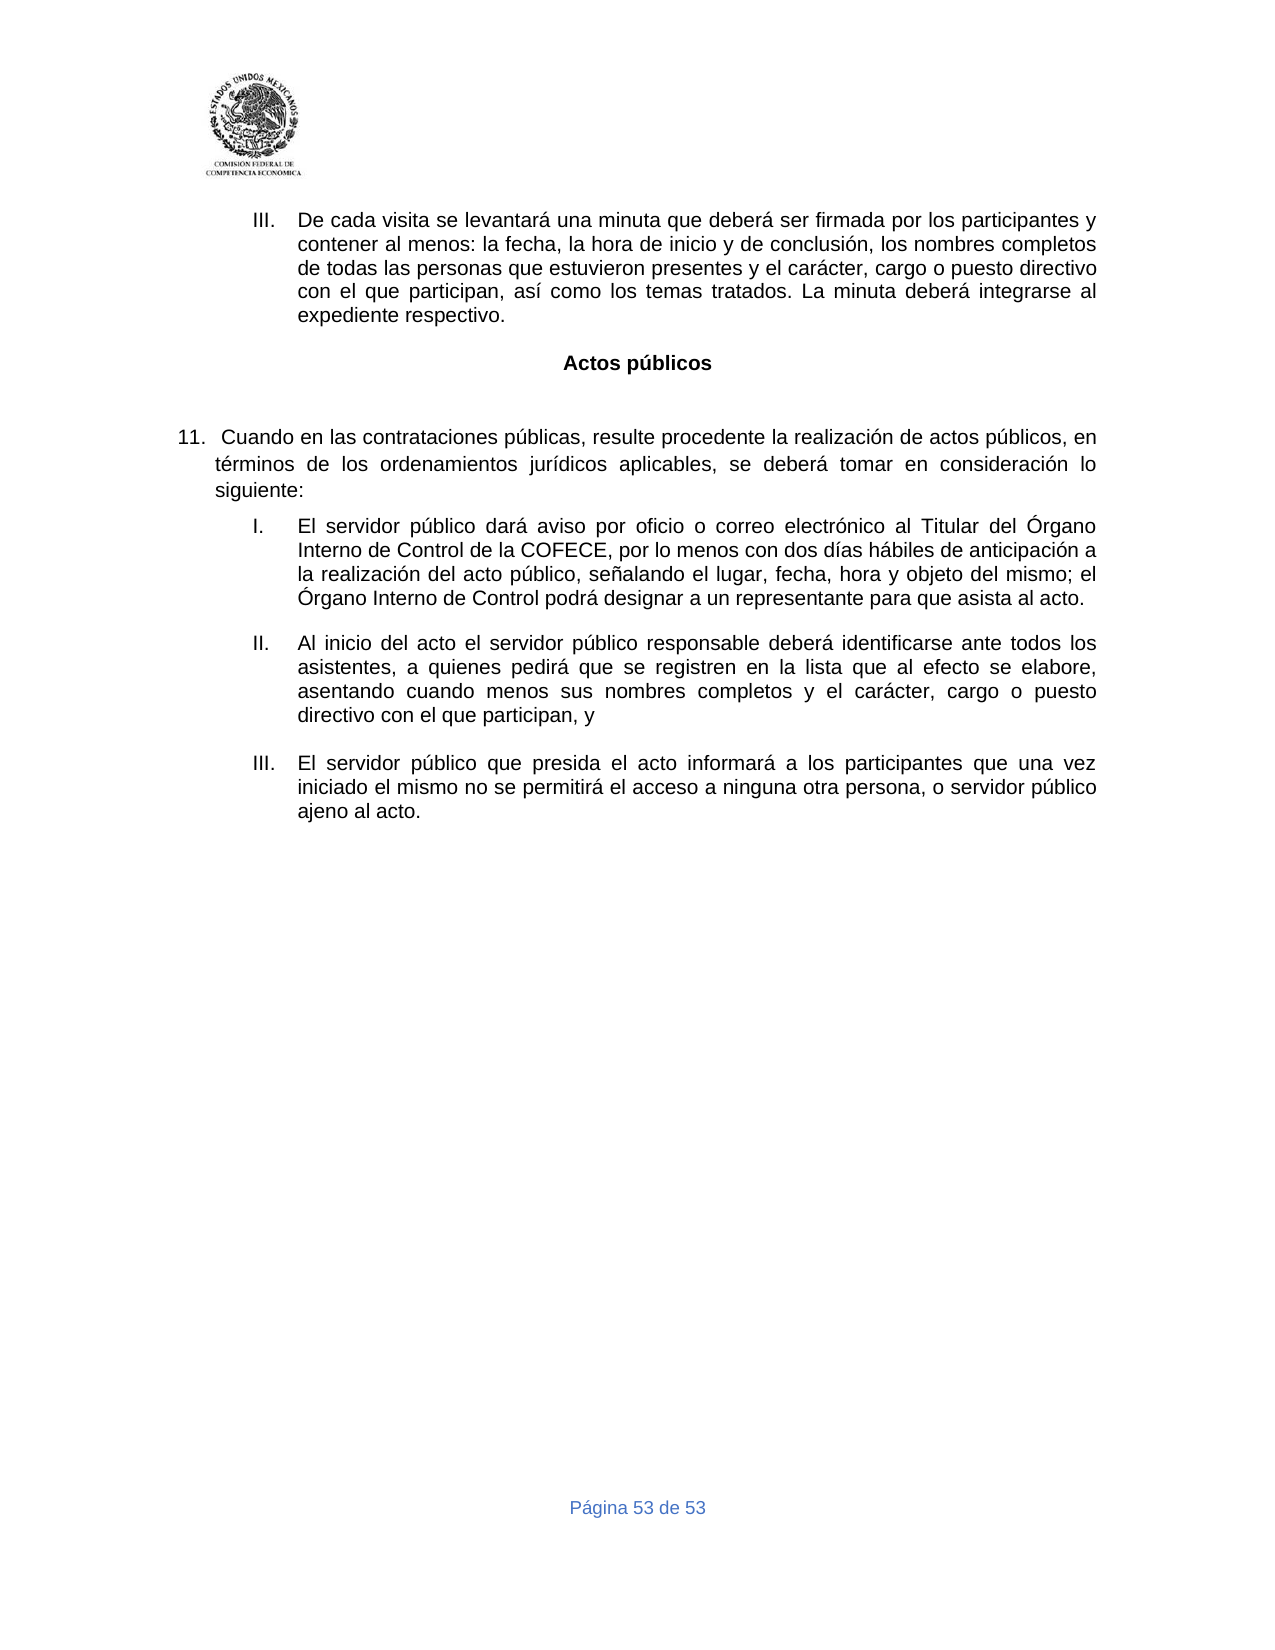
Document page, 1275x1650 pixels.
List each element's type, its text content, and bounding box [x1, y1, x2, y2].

list Cuando en las contrataciones públicas, resulte procedente la realización de actos públicos, en términos de los ordenamientos jurídicos aplicables, se deberá tomar en consideración lo siguiente: [177, 423, 1098, 503]
text III. El servidor público que presida el acto informará a los participantes que una vez iniciado el mismo no se permitirá el acceso a ninguna otra persona, o servidor público ajeno al acto. [252, 751, 1098, 823]
text I. El servidor público dará aviso por oficio o correo electrónico al Titular del Órgano Interno de Control de la COFECE, por lo menos con dos días hábiles de anticipación a la realización del acto público, señalando el lugar, fecha, hora y objeto del mismo; el Órgano Interno de Control podrá designar a un representante para que asista al acto. [252, 513, 1098, 609]
text Actos públicos [177, 351, 1098, 375]
picture [188, 73, 322, 179]
text II. Al inicio del acto el servidor público responsable deberá identificarse ante todos los asistentes, a quienes pedirá que se registren en la lista que al efecto se elabore, asentando cuando menos sus nombres completos y el carácter, cargo o puesto directivo con el que participan, y [252, 631, 1098, 727]
text III. De cada visita se levantará una minuta que deberá ser firmada por los participantes y contener al menos: la fecha, la hora de inicio y de conclusión, los nombres completos de todas las personas que estuvieron presentes y el carácter, cargo o puesto directivo con el que participan, así como los temas tratados. La minuta deberá integrarse al expediente respectivo. [252, 207, 1098, 327]
